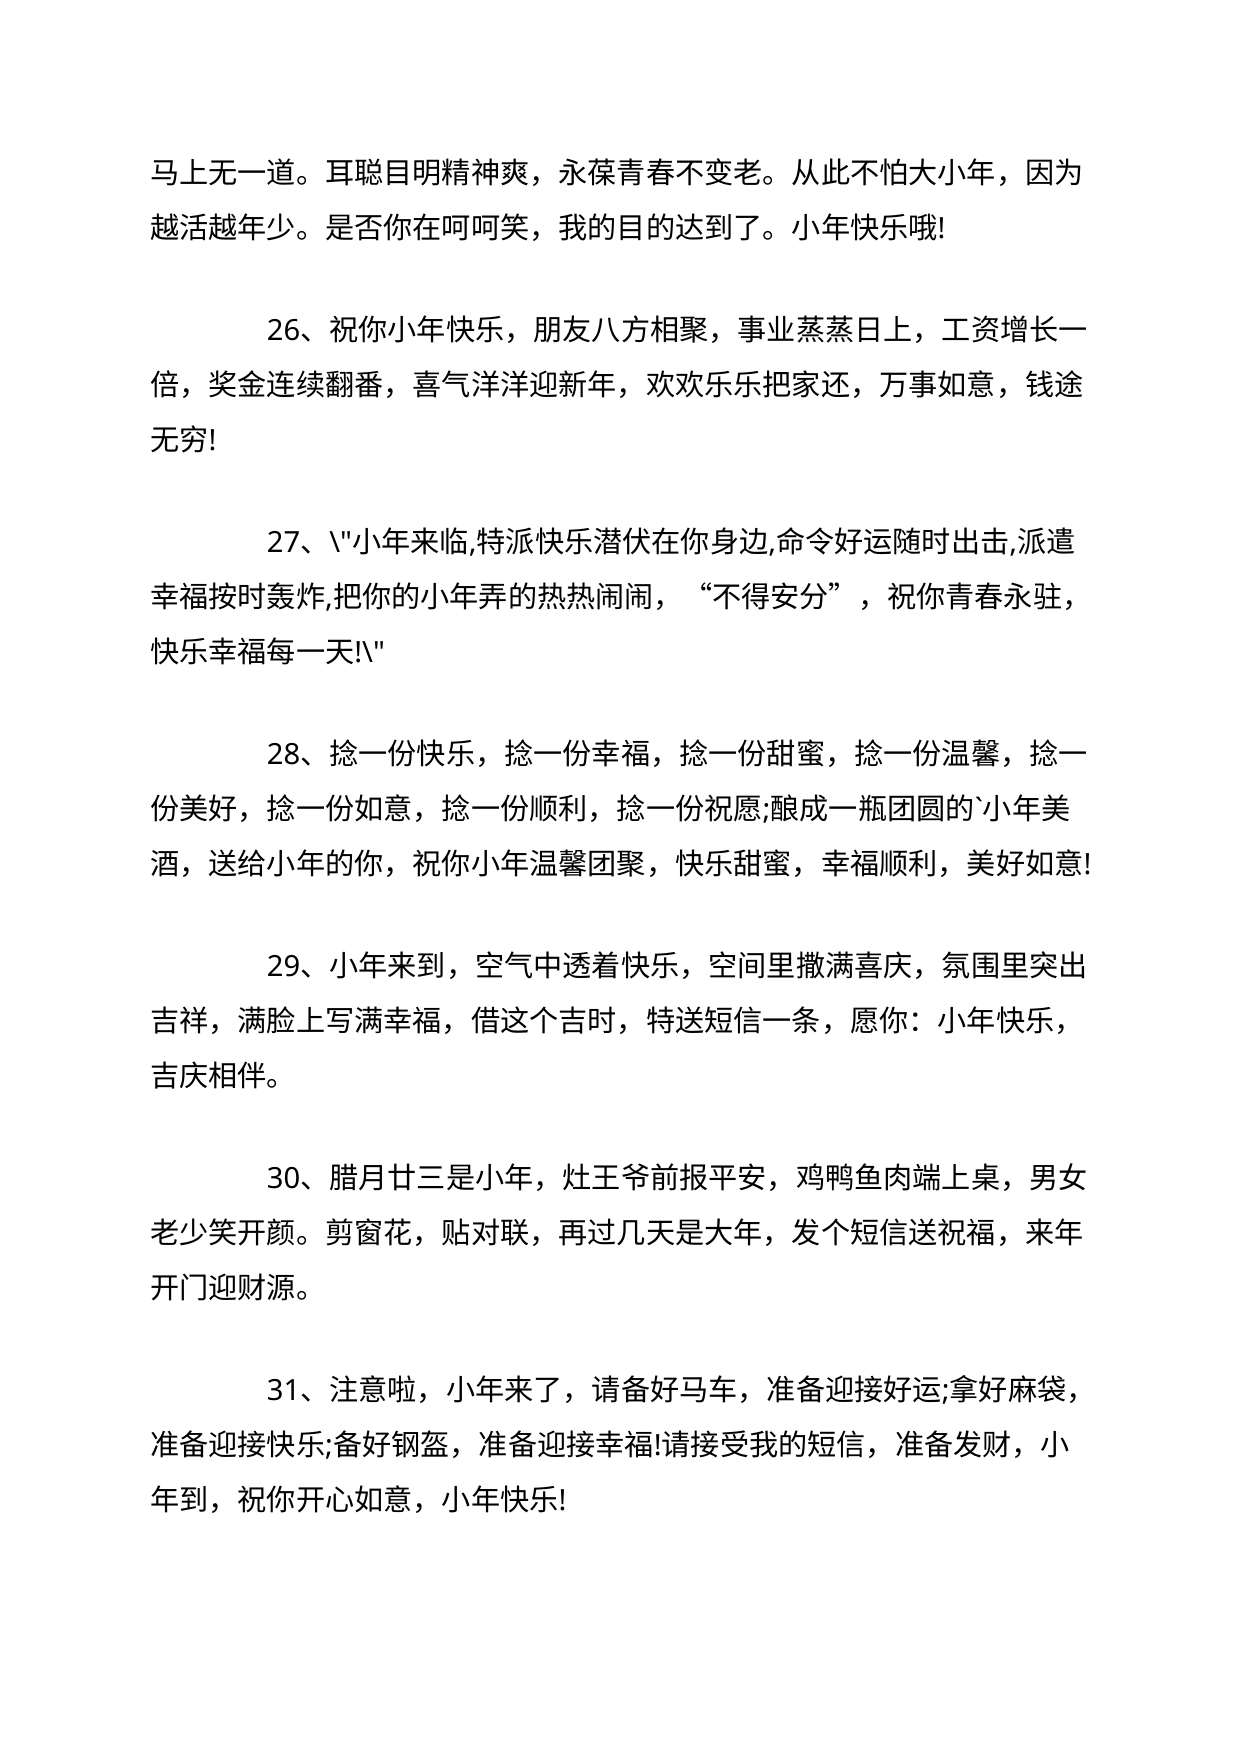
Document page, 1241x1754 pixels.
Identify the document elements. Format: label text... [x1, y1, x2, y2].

text 28、捻一份快乐，捻一份幸福，捻一份甜蜜，捻一份温馨，捻一份美好，捻一份如意，捻一份顺利，捻一份祝愿;酿成一瓶团圆的`小年美酒，送给小年的你，祝你小年温馨团聚，快乐甜蜜，幸福顺利，美好如意! [150, 731, 1090, 883]
text 31、注意啦，小年来了，请备好马车，准备迎接好运;拿好麻袋，准备迎接快乐;备好钢盔，准备迎接幸福!请接受我的短信，准备发财，小年到，祝你开心如意，小年快乐! [150, 1366, 1090, 1518]
text 30、腊月廿三是小年，灶王爷前报平安，鸡鸭鱼肉端上桌，男女老少笑开颜。剪窗花，贴对联，再过几天是大年，发个短信送祝福，来年开门迎财源。 [150, 1154, 1090, 1307]
text 26、祝你小年快乐，朋友八方相聚，事业蒸蒸日上，工资增长一倍，奖金连续翻番，喜气洋洋迎新年，欢欢乐乐把家还，万事如意，钱途无穷! [150, 307, 1090, 459]
text 27、\"小年来临,特派快乐潜伏在你身边,命令好运随时出击,派遣幸福按时轰炸,把你的小年弄的热热闹闹，“不得安分”，祝你青春永驻，快乐幸福每一天!\" [150, 519, 1090, 671]
text 29、小年来到，空气中透着快乐，空间里撒满喜庆，氛围里突出吉祥，满脸上写满幸福，借这个吉时，特送短信一条，愿你：小年快乐，吉庆相伴。 [150, 943, 1090, 1095]
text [150, 150, 1090, 247]
